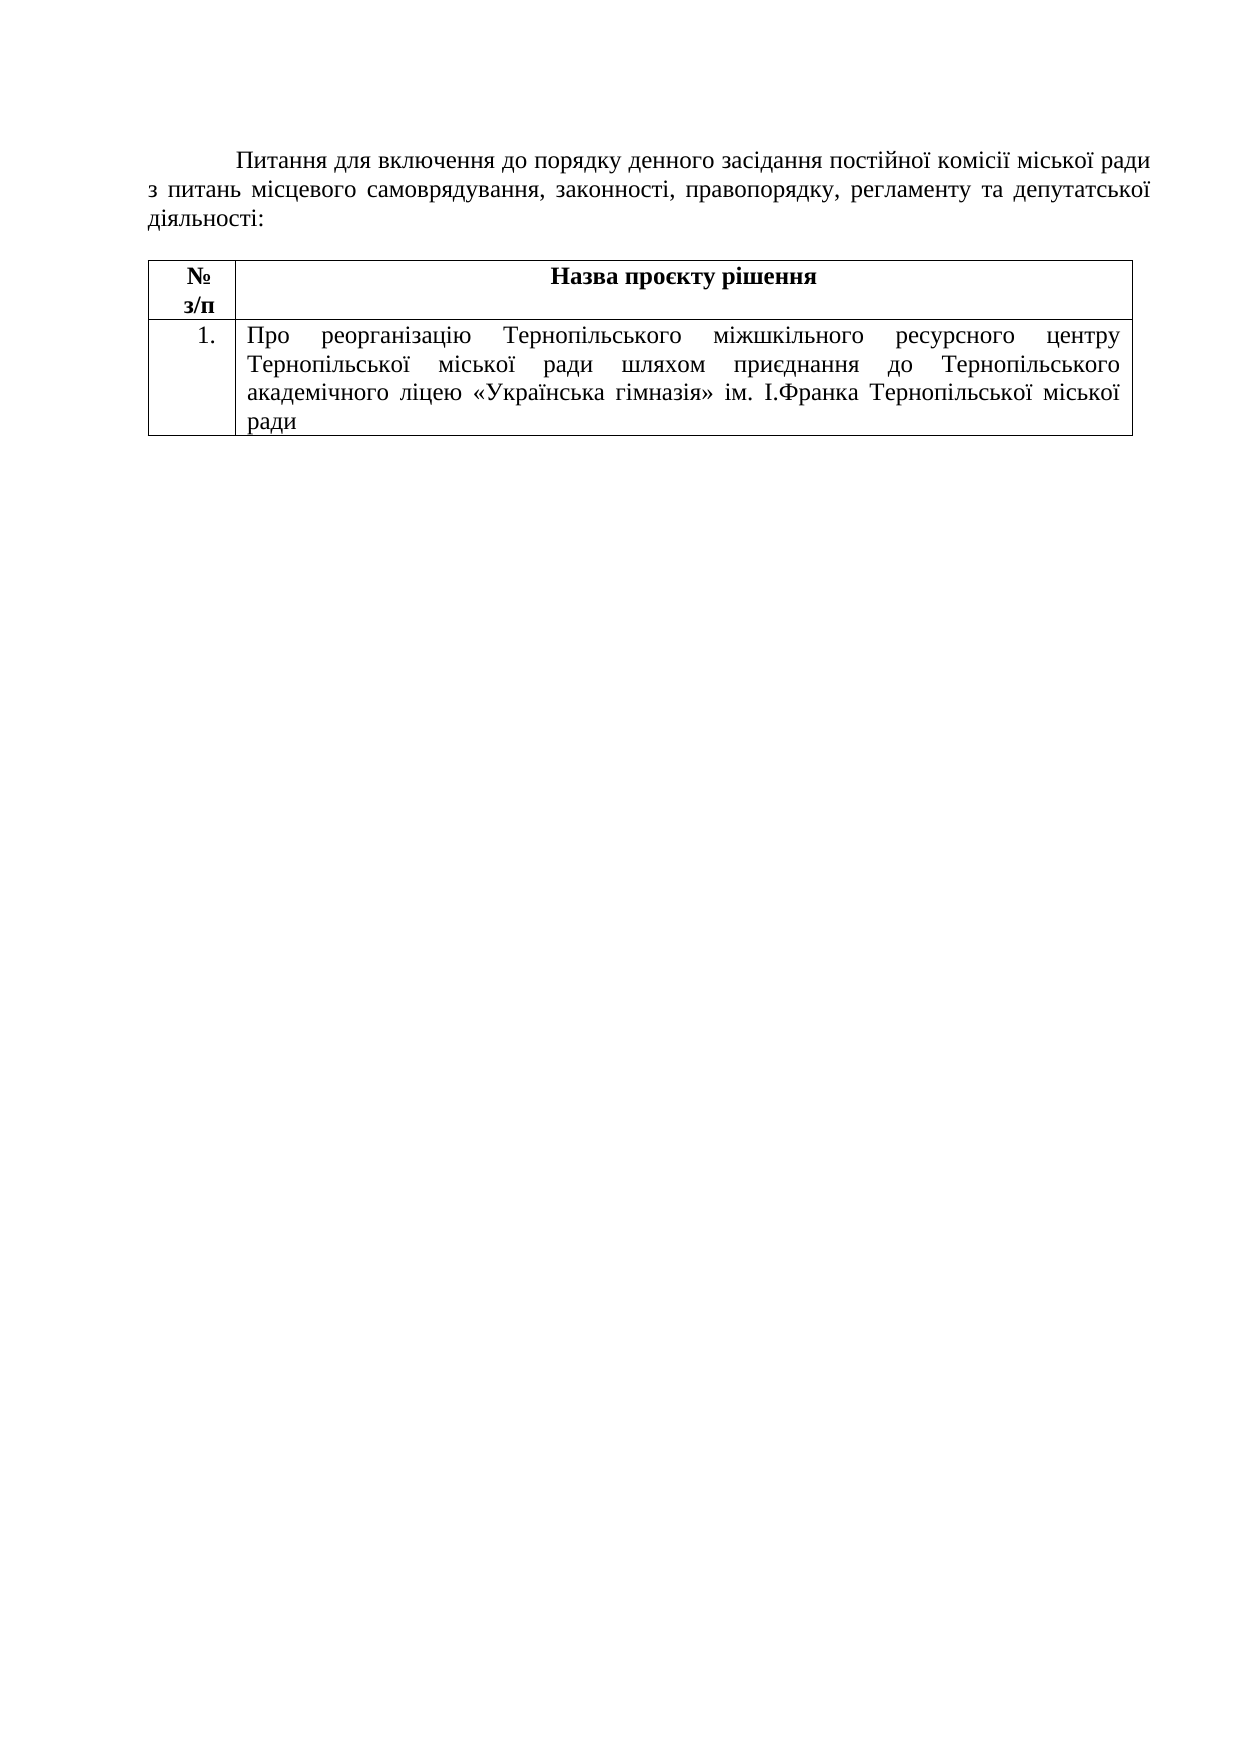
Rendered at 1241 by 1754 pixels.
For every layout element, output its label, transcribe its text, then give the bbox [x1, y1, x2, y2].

table_cell Про реорганізацію Тернопільського міжшкільного ресурсного центру Тернопільської міської ради шляхом приєднання до Тернопільського академічного ліцею «Українська гімназія» ім. І.Франка Тернопільської міської ради [236, 320, 1132, 435]
text Питання для включення до порядку денного засідання постійної комісії міської ради з питань місцевого самоврядування, законності, правопорядку, регламенту та депутатської діяльності: [148, 145, 1152, 232]
table_header № з/п [149, 261, 235, 319]
table_cell [149, 320, 235, 435]
table_header Назва проєкту рішення [236, 261, 1132, 319]
